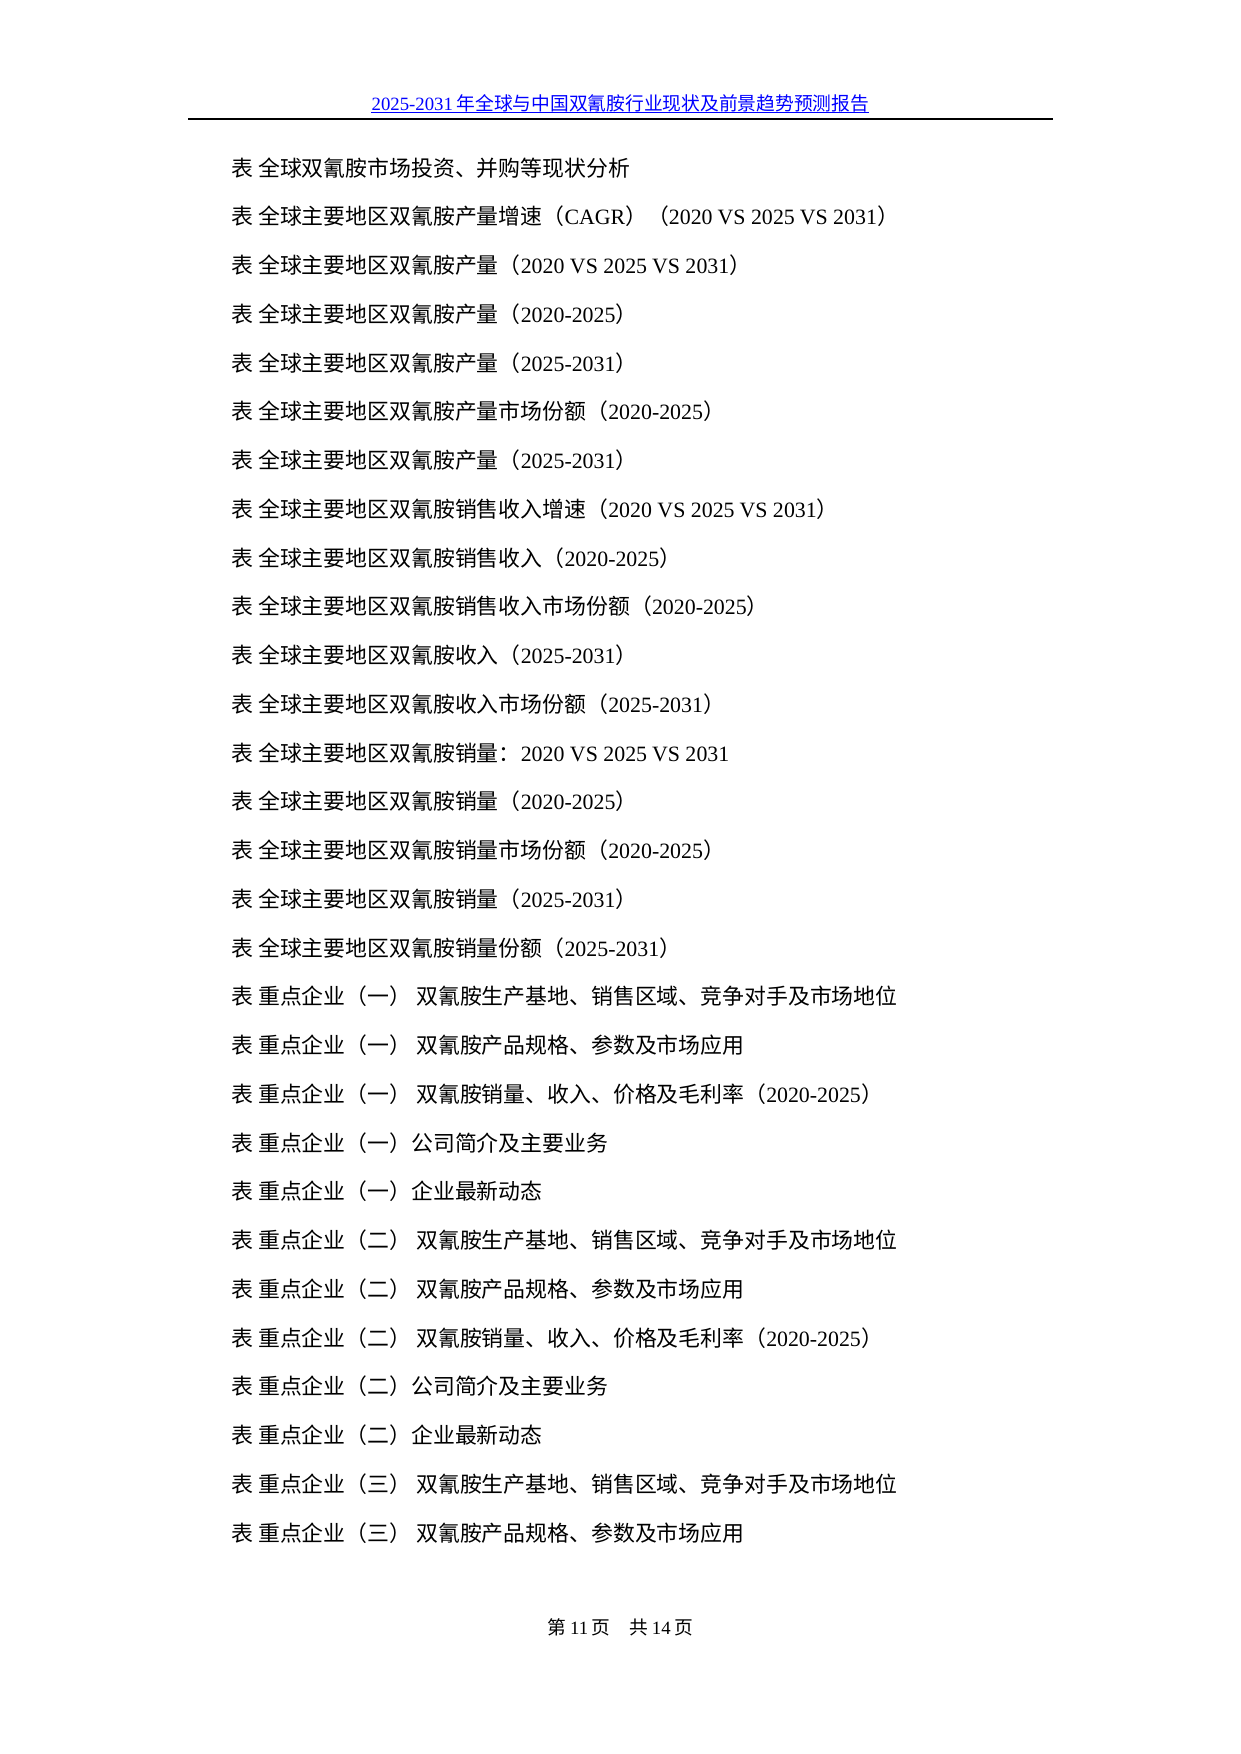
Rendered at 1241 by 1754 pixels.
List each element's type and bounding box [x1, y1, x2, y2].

text [187, 150, 1053, 1548]
